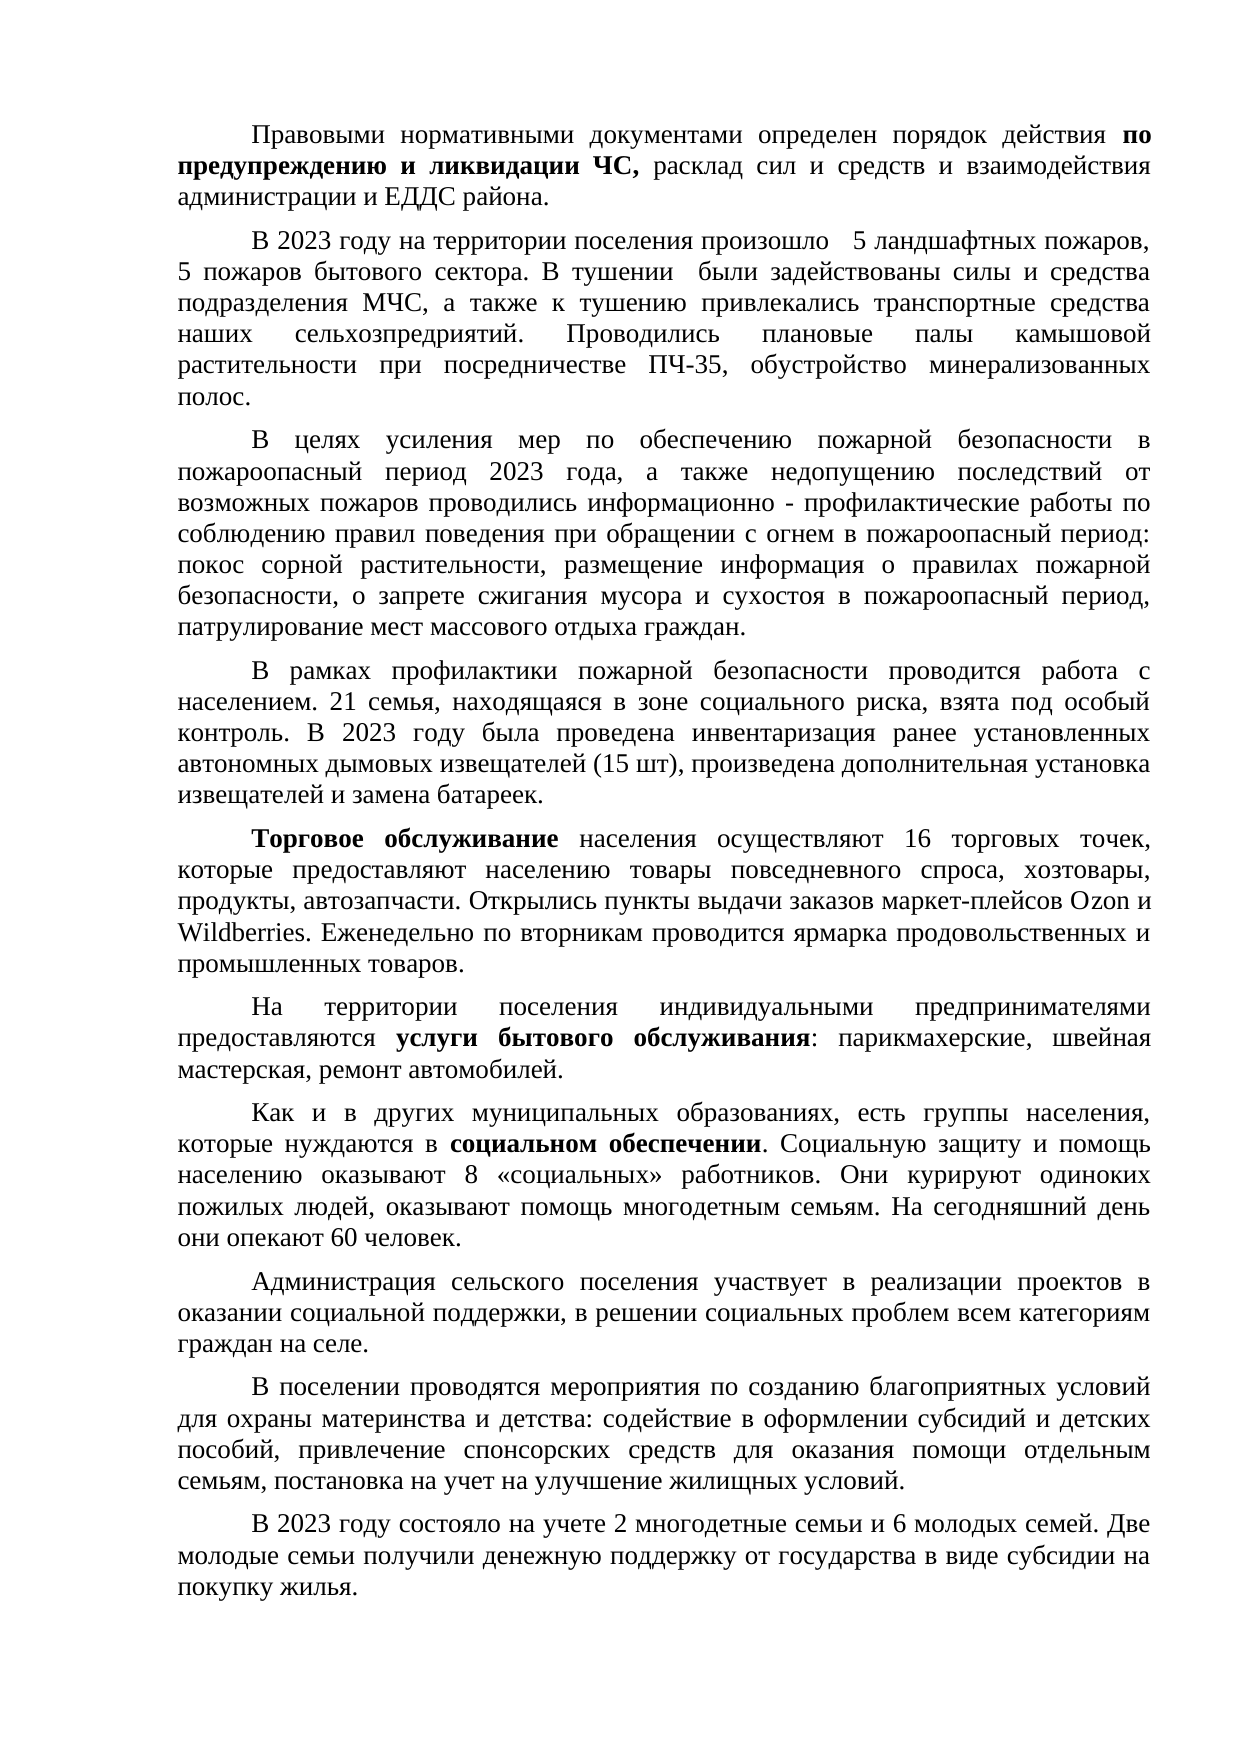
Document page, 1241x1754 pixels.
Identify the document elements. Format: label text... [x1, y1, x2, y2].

text В 2023 году на территории поселения произошло 5 ландшафтных пожаров, 5 пожаров бытового сектора. В тушении были задействованы силы и средства подразделения МЧС, а также к тушению привлекались транспортные средства наших сельхозпредриятий. Проводились плановые палы камышовой растительности при посредничестве ПЧ-35, обустройство минерализованных полос. [177, 224, 1152, 411]
text Правовыми нормативными документами определен порядок действия по предупреждению и ликвидации ЧС, расклад сил и средств и взаимодействия администрации и ЕДДС района. [177, 118, 1152, 212]
text В поселении проводятся мероприятия по созданию благоприятных условий для охраны материнства и детства: содействие в оформлении субсидий и детских пособий, привлечение спонсорских средств для оказания помощи отдельным семьям, постановка на учет на улучшение жилищных условий. [177, 1371, 1152, 1495]
text В рамках профилактики пожарной безопасности проводится работа с населением. 21 семья, находящаяся в зоне социального риска, взята под особый контроль. В 2023 году была проведена инвентаризация ранее установленных автономных дымовых извещателей (15 шт), произведена дополнительная установка извещателей и замена батареек. [177, 654, 1152, 810]
text В 2023 году состояло на учете 2 многодетные семьи и 6 молодых семей. Две молодые семьи получили денежную поддержку от государства в виде субсидии на покупку жилья. [177, 1508, 1152, 1601]
text В целях усиления мер по обеспечению пожарной безопасности в пожароопасный период 2023 года, а также недопущению последствий от возможных пожаров проводились информационно - профилактические работы по соблюдению правил поведения при обращении с огнем в пожароопасный период: покос сорной растительности, размещение информация о правилах пожарной безопасности, о запрете сжигания мусора и сухостоя в пожароопасный период, патрулирование мест массового отдыха граждан. [177, 423, 1152, 641]
text Администрация сельского поселения участвует в реализации проектов в оказании социальной поддержки, в решении социальных проблем всем категориям граждан на селе. [177, 1264, 1152, 1358]
text Как и в других муниципальных образованиях, есть группы населения, которые нуждаются в социальном обеспечении. Социальную защиту и помощь населению оказывают 8 «социальных» работников. Они курируют одиноких пожилых людей, оказывают помощь многодетным семьям. На сегодняшний день они опекают 60 человек. [177, 1096, 1152, 1252]
text На территории поселения индивидуальными предпринимателями предоставляются услуги бытового обслуживания: парикмахерские, швейная мастерская, ремонт автомобилей. [177, 990, 1152, 1084]
text Торговое обслуживание населения осуществляют 16 торговых точек, которые предоставляют населению товары повседневного спроса, хозтовары, продукты, автозапчасти. Открылись пункты выдачи заказов маркет-плейсов Оzon и Wildberries. Еженедельно по вторникам проводится ярмарка продовольственных и промышленных товаров. [177, 822, 1152, 978]
